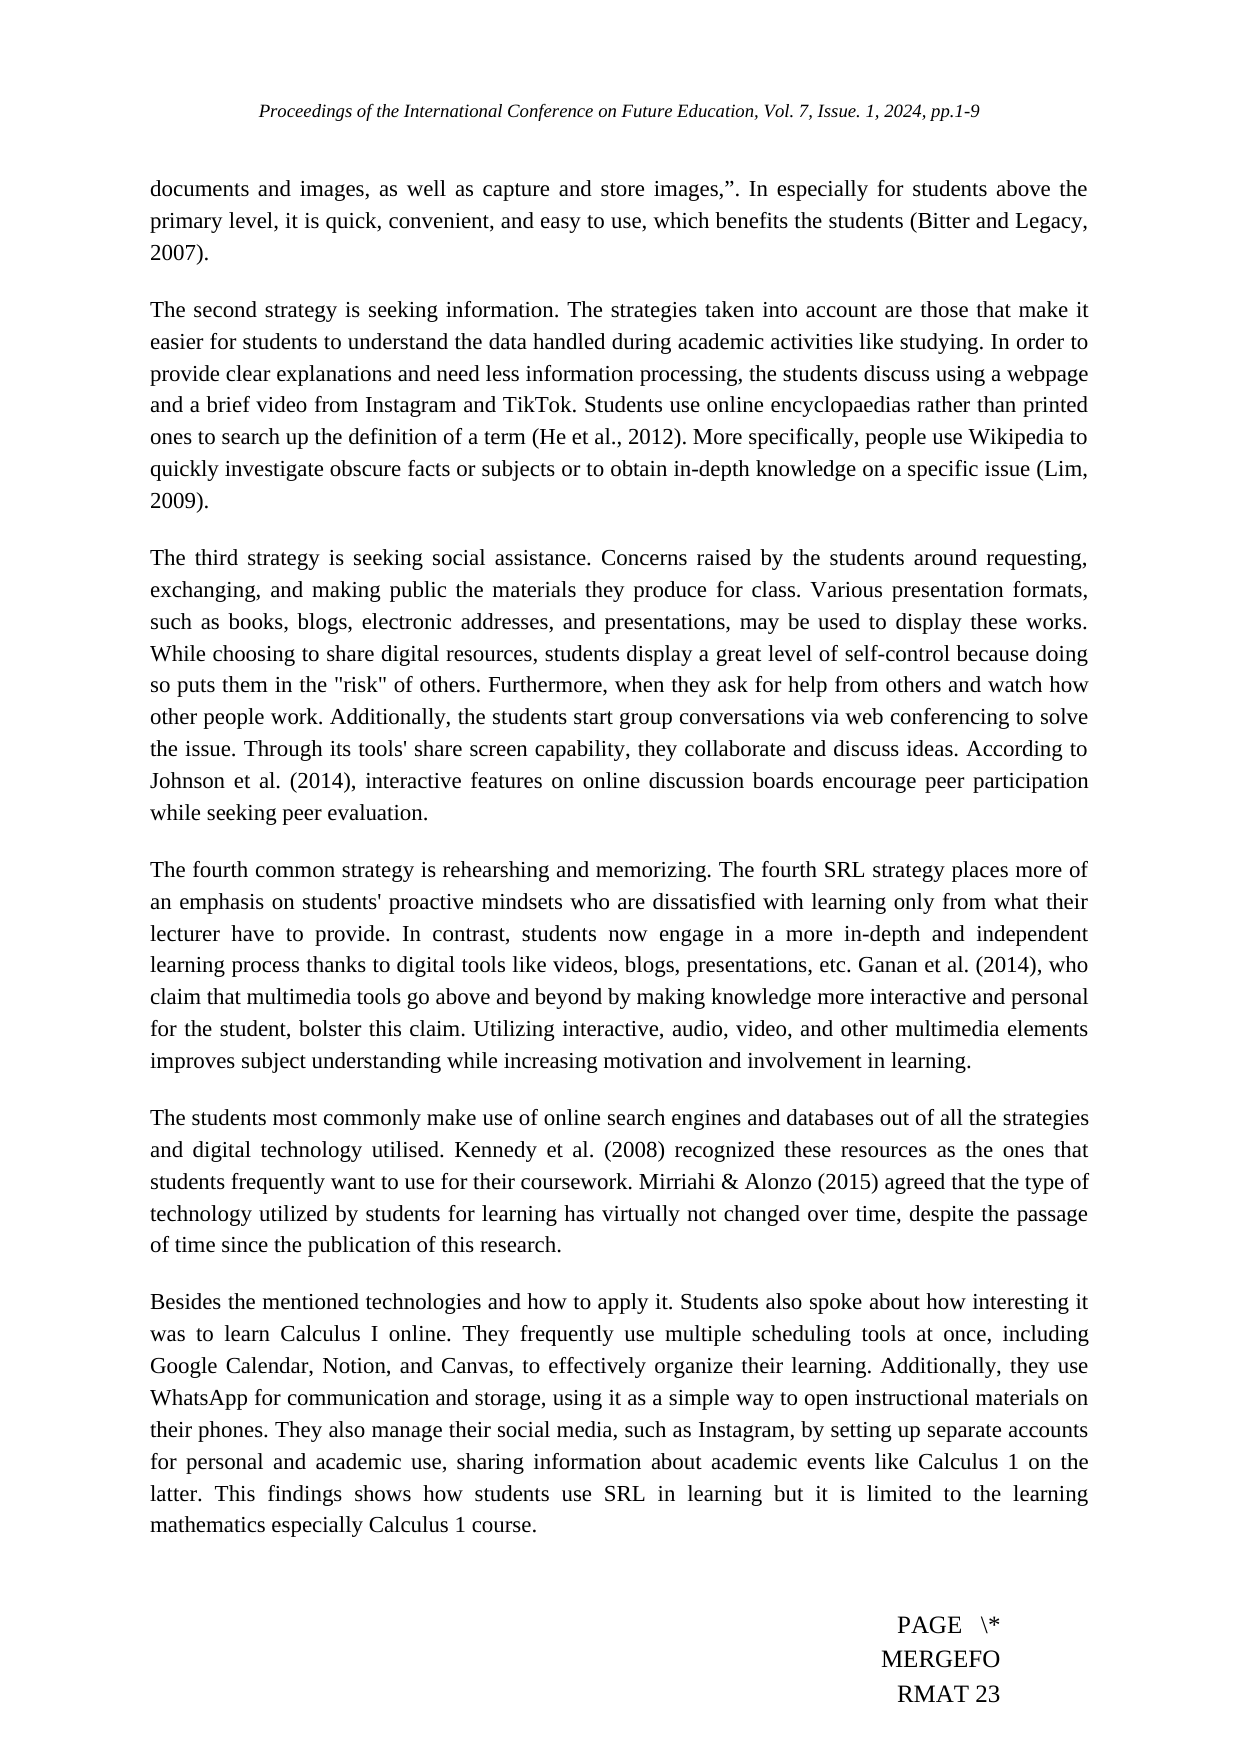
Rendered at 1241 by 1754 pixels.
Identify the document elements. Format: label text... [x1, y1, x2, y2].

text Besides the mentioned technologies and how to apply it. Students also spoke about how interesting it was to learn Calculus I online. They frequently use multiple scheduling tools at once, including Google Calendar, Notion, and Canvas, to effectively organize their learning. Additionally, they use WhatsApp for communication and storage, using it as a simple way to open instructional materials on their phones. They also manage their social media, such as Instagram, by setting up separate accounts for personal and academic use, sharing information about academic events like Calculus 1 on the latter. This findings shows how students use SRL in learning but it is limited to the learning mathematics especially Calculus 1 course. [150, 1288, 1090, 1538]
text The students most commonly make use of online search engines and databases out of all the strategies and digital technology utilised. Kennedy et al. (2008) recognized these resources as the ones that students frequently want to use for their coursework. Mirriahi & Alonzo (2015) agreed that the type of technology utilized by students for learning has virtually not changed over time, despite the passage of time since the publication of this research. [150, 1104, 1090, 1258]
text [150, 175, 1090, 265]
text The fourth common strategy is rehearshing and memorizing. The fourth SRL strategy places more of an emphasis on students' proactive mindsets who are dissatisfied with learning only from what their lecturer have to provide. In contrast, students now engage in a more in-depth and independent learning process thanks to digital tools like videos, blogs, presentations, etc. Ganan et al. (2014), who claim that multimedia tools go above and beyond by making knowledge more interactive and personal for the student, bolster this claim. Utilizing interactive, audio, video, and other multimedia elements improves subject understanding while increasing motivation and involvement in learning. [150, 856, 1090, 1073]
text The second strategy is seeking information. The strategies taken into account are those that make it easier for students to understand the data handled during academic activities like studying. In order to provide clear explanations and need less information processing, the students discuss using a webpage and a brief video from Instagram and TikTok. Students use online encyclopaedias rather than printed ones to search up the definition of a term (He et al., 2012). More specifically, people use Wikipedia to quickly investigate obscure facts or subjects or to obtain in-depth knowledge on a specific issue (Lim, 2009). [150, 296, 1090, 513]
text The third strategy is seeking social assistance. Concerns raised by the students around requesting, exchanging, and making public the materials they produce for class. Various presentation formats, such as books, blogs, electronic addresses, and presentations, may be used to display these works. While choosing to share digital resources, students display a great level of self-control because doing so puts them in the "risk" of others. Furthermore, when they ask for help from others and watch how other people work. Additionally, the students start group conversations via web conferencing to solve the issue. Through its tools' share screen capability, they collaborate and discuss ideas. According to Johnson et al. (2014), interactive features on online discussion boards encourage peer participation while seeking peer evaluation. [150, 544, 1090, 825]
